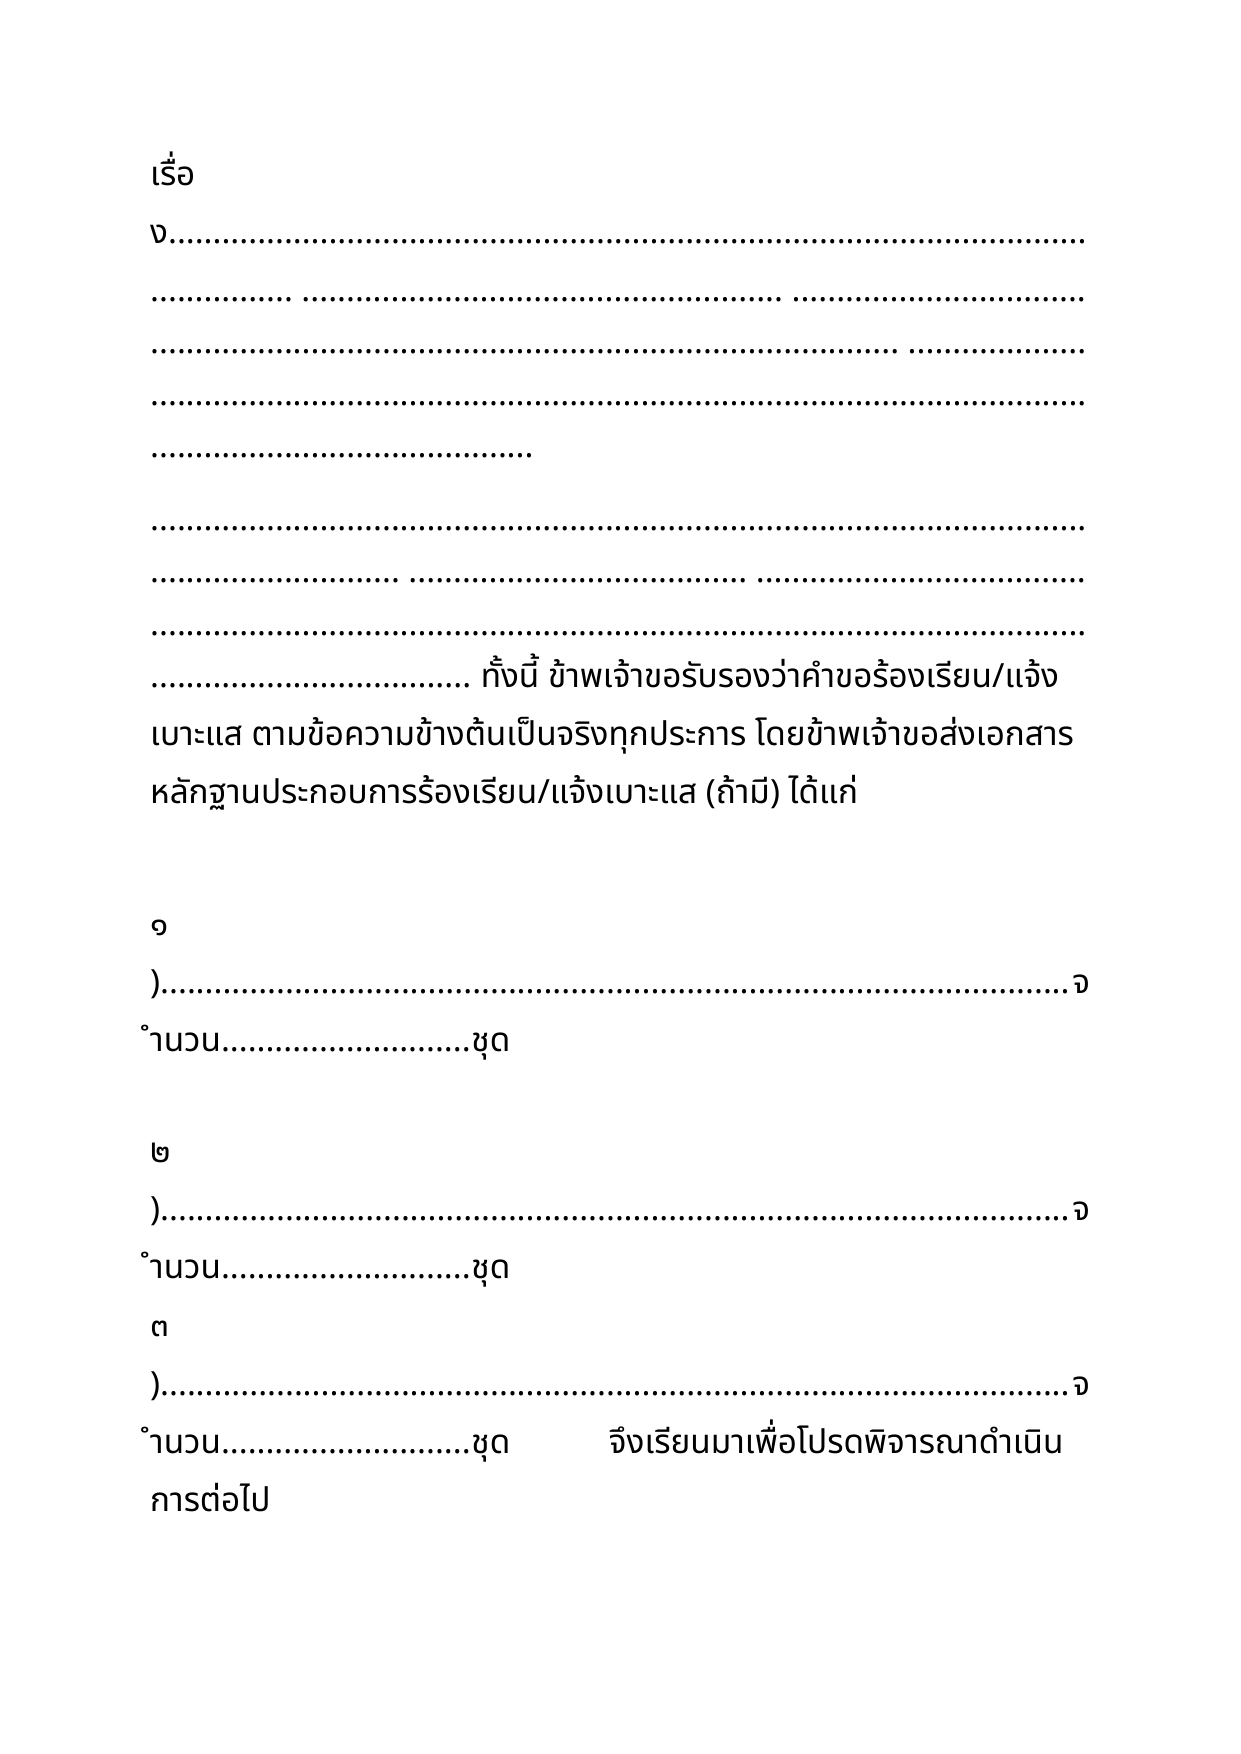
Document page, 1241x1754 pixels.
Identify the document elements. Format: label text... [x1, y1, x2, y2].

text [150, 150, 1090, 467]
text ..................................................................................................................................... ...................................... .................................................................................................................................................................................. ทั้งนี้ ข้าพเจ้าขอรับรองว่าคำขอร้องเรียน/แจ้งเบาะแส ตามข้อความข้างต้นเป็นจริงทุกประการ โดยข้าพเจ้าขอส่งเอกสารหลักฐานประกอบการร้องเรียน/แจ้งเบาะแส (ถ้ามี) ได้แก่ [150, 495, 1090, 819]
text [150, 847, 1090, 1579]
